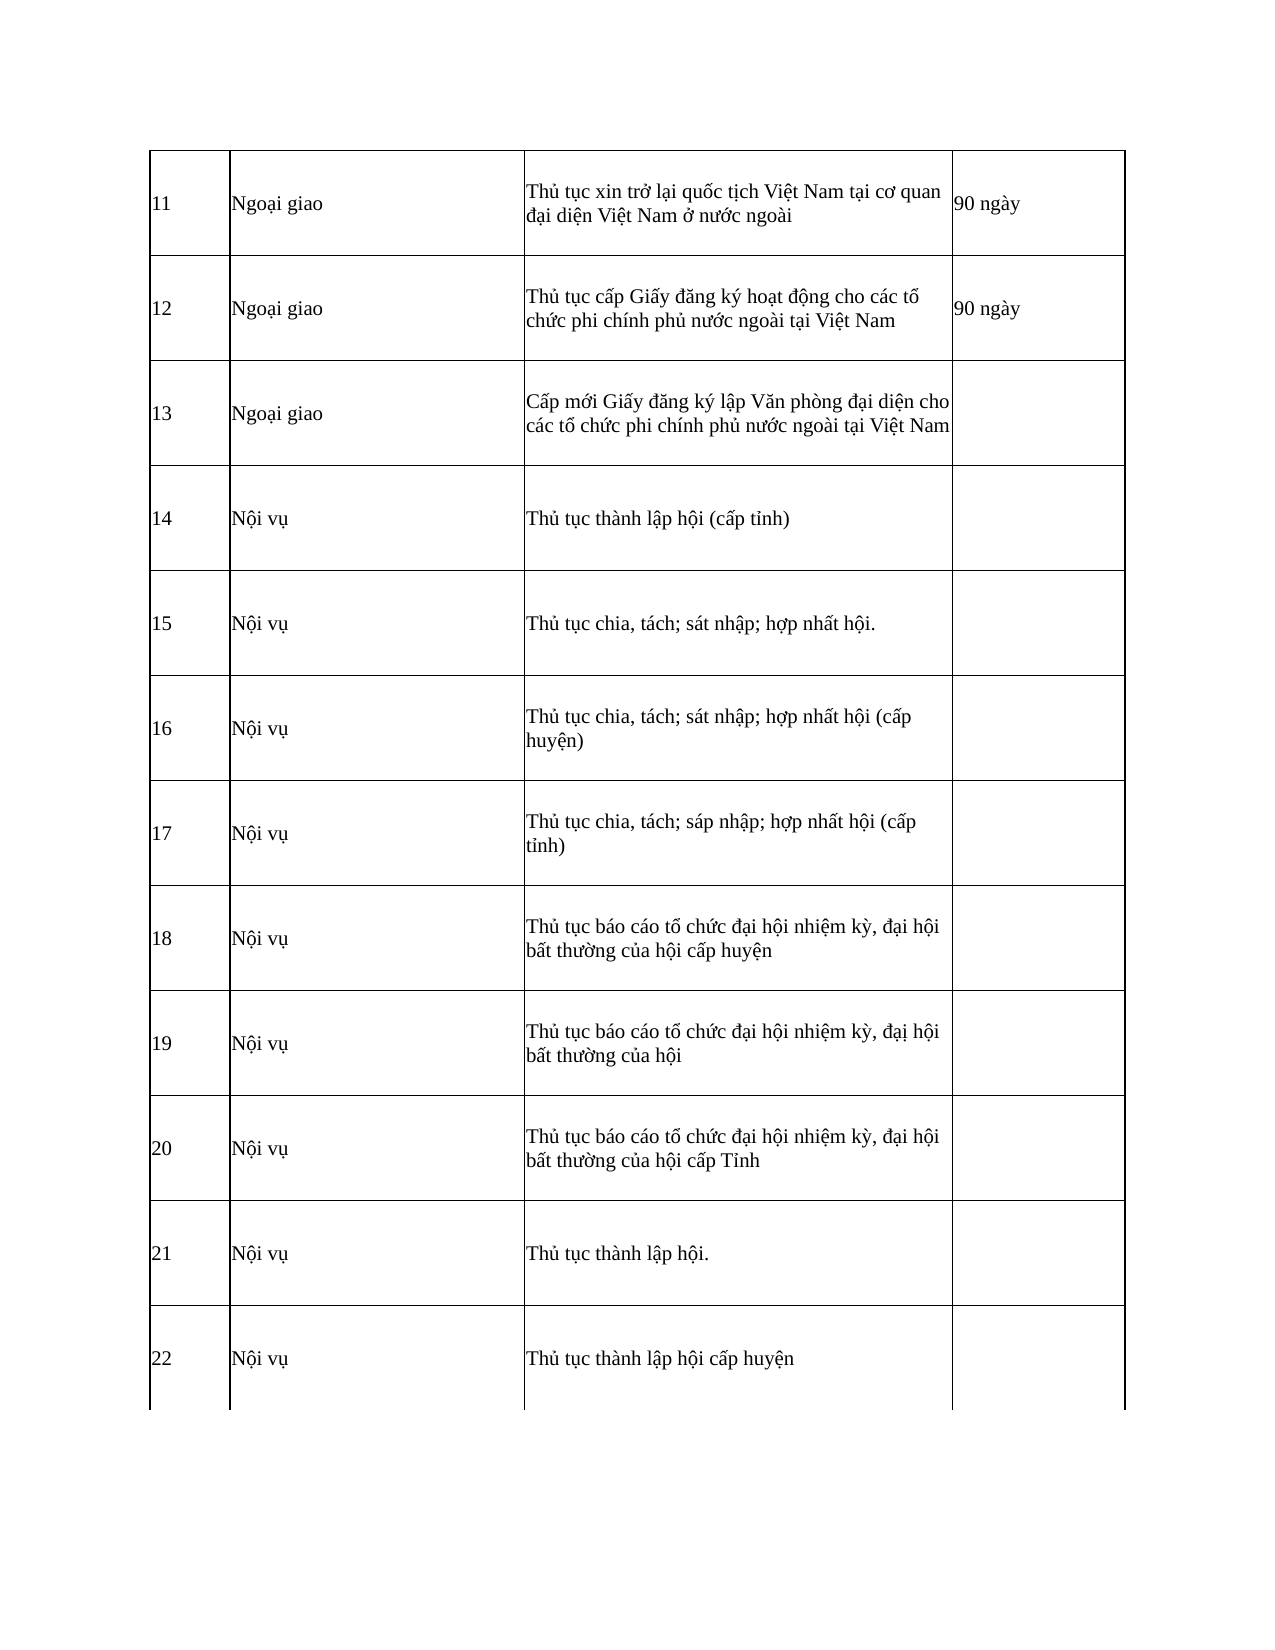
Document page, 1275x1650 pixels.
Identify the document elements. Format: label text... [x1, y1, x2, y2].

table_cell Thủ tục thành lập hội cấp huyện [525, 1306, 952, 1410]
table_cell 12 [151, 256, 229, 360]
table_cell 21 [151, 1201, 229, 1305]
table_cell 90 ngày [953, 151, 1124, 255]
table_cell [953, 676, 1124, 780]
table_cell 17 [151, 781, 229, 885]
table_cell 18 [151, 886, 229, 990]
table_cell 15 [151, 571, 229, 675]
table_cell Cấp mới Giấy đăng ký lập Văn phòng đại diện cho các tổ chức phi chính phủ nước ngoài tại Việt Nam [525, 361, 952, 465]
table_cell [953, 781, 1124, 885]
table_cell Thủ tục cấp Giấy đăng ký hoạt động cho các tổ chức phi chính phủ nước ngoài tại Việt Nam [525, 256, 952, 360]
table_cell [953, 1096, 1124, 1200]
table_cell Ngoại giao [231, 256, 524, 360]
table_cell 16 [151, 676, 229, 780]
table_cell 14 [151, 466, 229, 570]
table_cell [953, 466, 1124, 570]
table_cell 20 [151, 1096, 229, 1200]
table_cell [953, 991, 1124, 1095]
table_cell [953, 886, 1124, 990]
table_cell Nội vụ [231, 1306, 524, 1410]
table_cell [953, 571, 1124, 675]
table_cell Nội vụ [231, 466, 524, 570]
table_cell Thủ tục xin trở lại quốc tịch Việt Nam tại cơ quan đại diện Việt Nam ở nước ngoài [525, 151, 952, 255]
table_cell Nội vụ [231, 571, 524, 675]
table_cell Thủ tục chia, tách; sát nhập; hợp nhất hội. [525, 571, 952, 675]
table_cell Nội vụ [231, 1201, 524, 1305]
table_cell Thủ tục báo cáo tổ chức đại hội nhiệm kỳ, đại hội bất thường của hội cấp huyện [525, 886, 952, 990]
table_cell 11 [151, 151, 229, 255]
table_cell Thủ tục báo cáo tổ chức đại hội nhiệm kỳ, đại hội bất thường của hội cấp Tỉnh [525, 1096, 952, 1200]
table_cell 13 [151, 361, 229, 465]
table_cell [953, 1201, 1124, 1305]
table_cell [953, 361, 1124, 465]
table_cell [953, 1306, 1124, 1410]
table_cell 19 [151, 991, 229, 1095]
table_cell 22 [151, 1306, 229, 1410]
table_cell Nội vụ [231, 886, 524, 990]
table_cell Nội vụ [231, 676, 524, 780]
table_cell Thủ tục báo cáo tổ chức đại hội nhiệm kỳ, đạị hội bất thường của hội [525, 991, 952, 1095]
table_cell Thủ tục chia, tách; sáp nhập; hợp nhất hội (cấp tỉnh) [525, 781, 952, 885]
table_cell Nội vụ [231, 991, 524, 1095]
table_cell Nội vụ [231, 1096, 524, 1200]
table_cell Nội vụ [231, 781, 524, 885]
table_cell Thủ tục thành lập hội (cấp tỉnh) [525, 466, 952, 570]
table_cell Thủ tục thành lập hội. [525, 1201, 952, 1305]
table_cell 90 ngày [953, 256, 1124, 360]
table_cell Ngoại giao [231, 361, 524, 465]
table_cell Ngoại giao [231, 151, 524, 255]
table_cell Thủ tục chia, tách; sát nhập; hợp nhất hội (cấp huyện) [525, 676, 952, 780]
